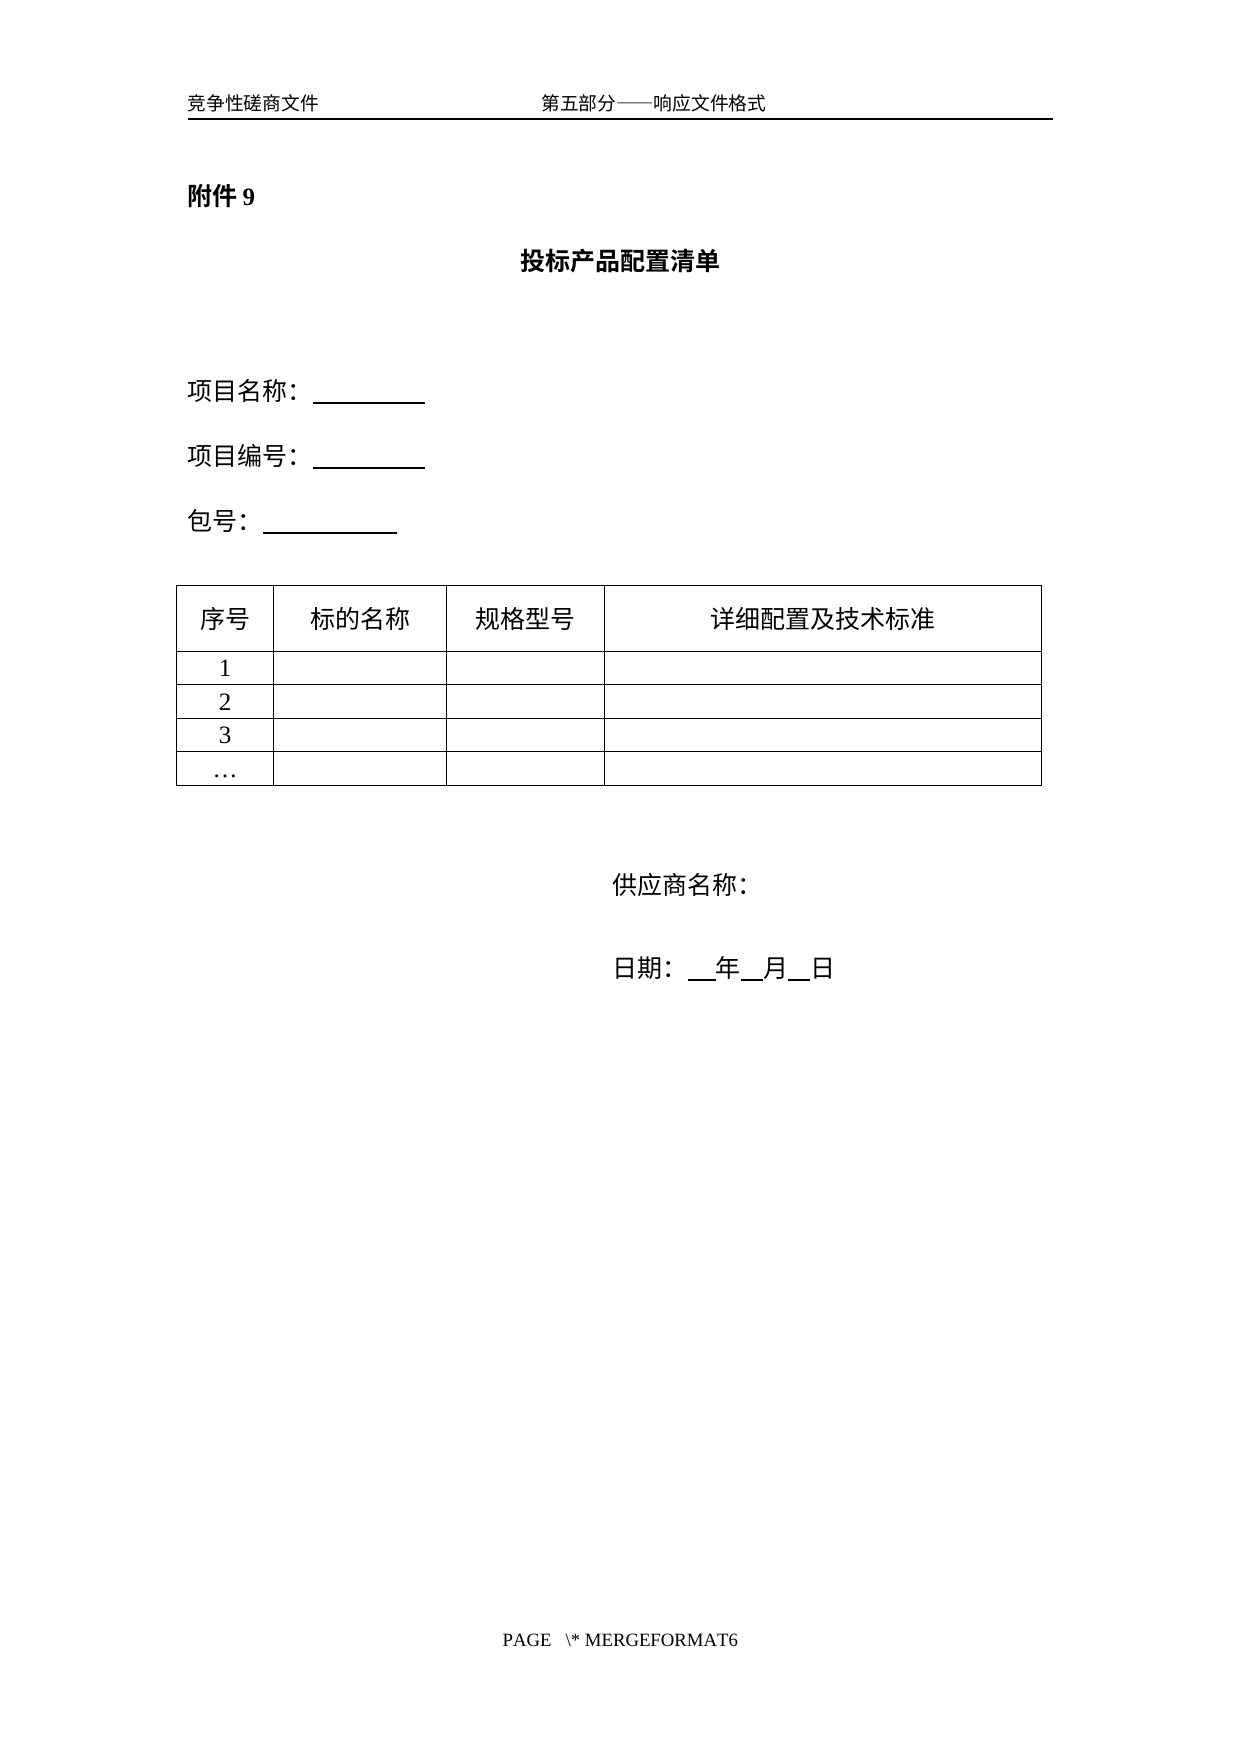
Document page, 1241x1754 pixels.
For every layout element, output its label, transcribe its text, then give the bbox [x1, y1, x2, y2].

text 项目编号： [187, 422, 1053, 487]
table_header 标的名称 [274, 586, 446, 651]
text 包号： [187, 487, 1053, 552]
table_cell [274, 752, 446, 785]
table_cell … [177, 752, 273, 785]
table_cell [605, 752, 1041, 785]
table_cell [605, 719, 1041, 751]
table_cell [605, 685, 1041, 718]
table_header 规格型号 [447, 586, 604, 651]
table_cell [447, 685, 604, 718]
table_cell [274, 685, 446, 718]
table_cell [447, 652, 604, 684]
text 项目名称： [187, 357, 1053, 422]
table_cell 1 [177, 652, 273, 684]
table_cell 3 [177, 719, 273, 751]
text 供应商名称： [187, 851, 1053, 916]
table_cell [447, 752, 604, 785]
text 日期： 年 月 日 [187, 934, 1053, 999]
table_header 序号 [177, 586, 273, 651]
table_cell 2 [177, 685, 273, 718]
table_cell [274, 652, 446, 684]
table_cell [447, 719, 604, 751]
table_cell [605, 652, 1041, 684]
text 投标产品配置清单 [187, 227, 1053, 292]
table_header 详细配置及技术标准 [605, 586, 1041, 651]
text 附件9 [187, 162, 1053, 227]
table_cell [274, 719, 446, 751]
